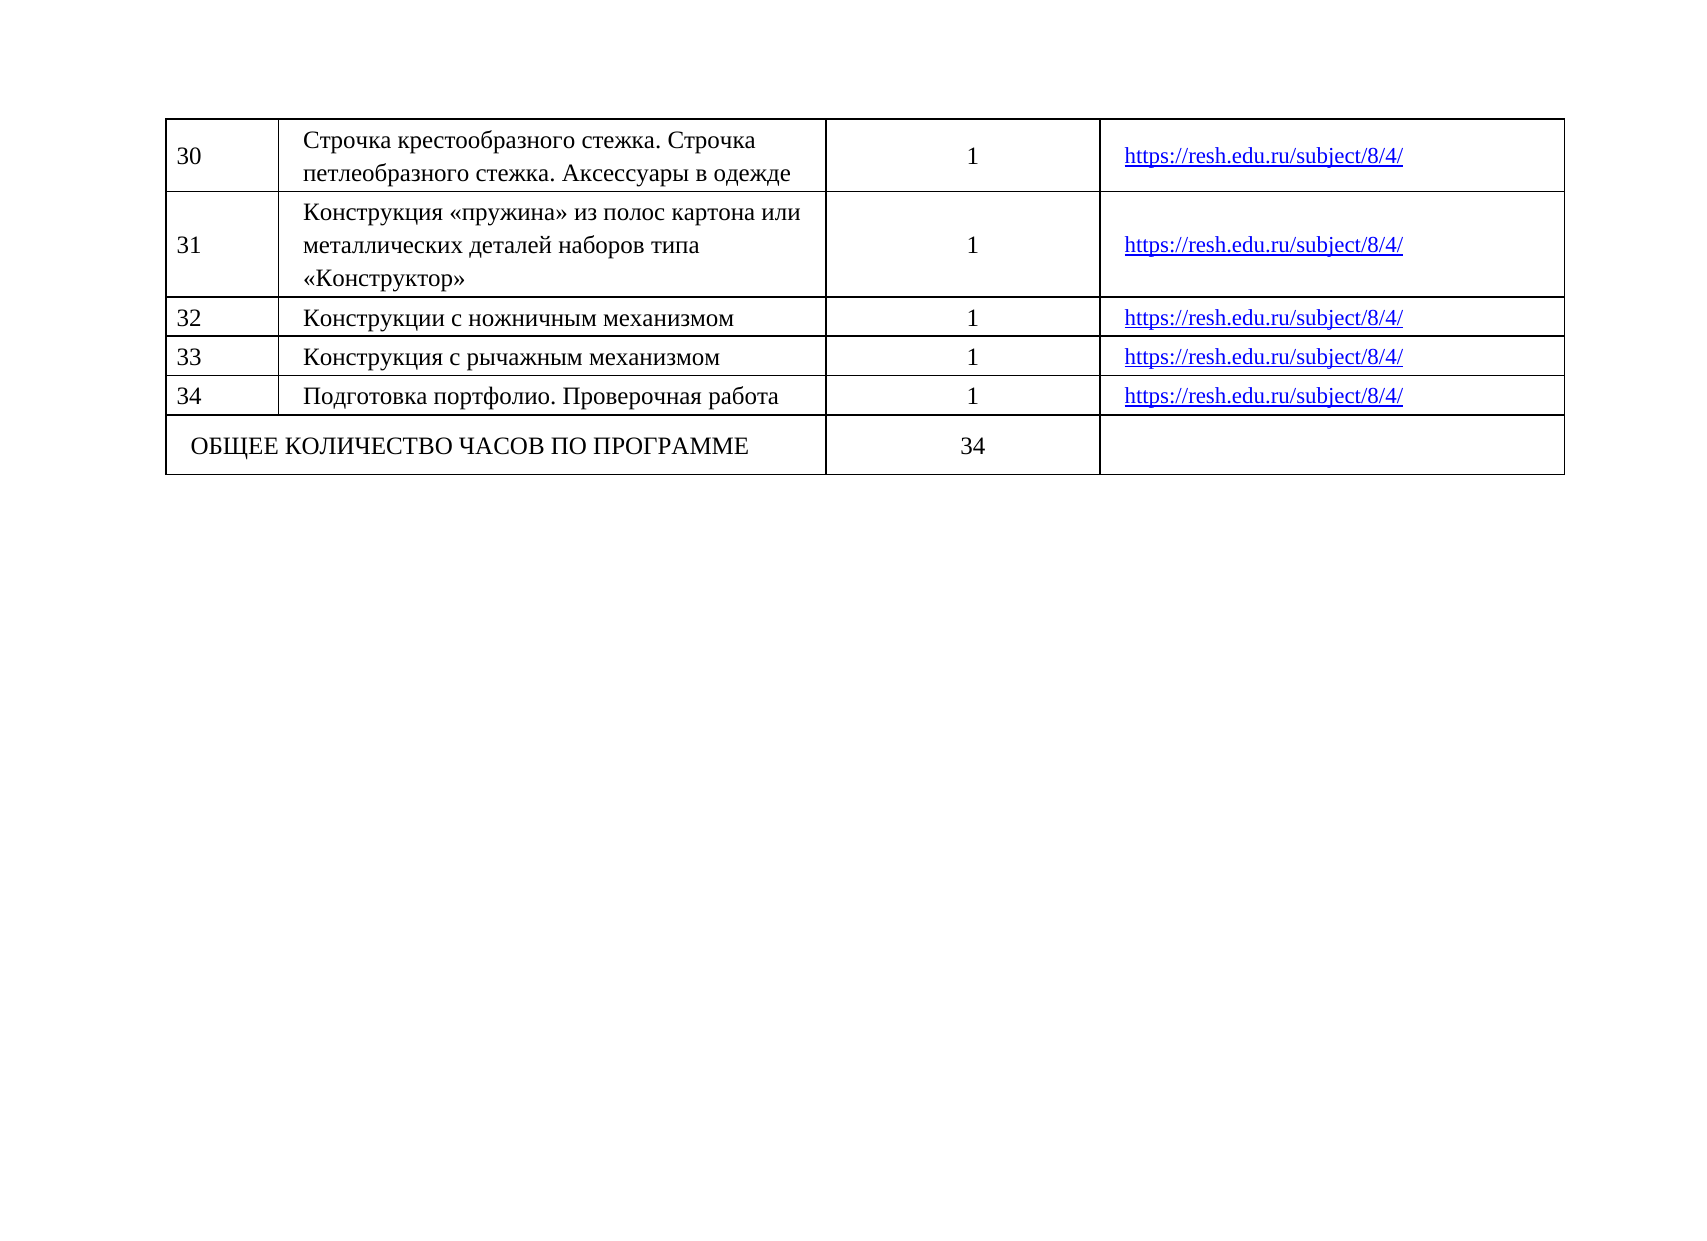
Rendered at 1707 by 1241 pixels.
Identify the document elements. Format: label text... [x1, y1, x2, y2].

table_cell 33 [167, 337, 278, 375]
table_cell 1 [827, 337, 1099, 375]
table_cell ОБЩЕЕ КОЛИЧЕСТВО ЧАСОВ ПО ПРОГРАММЕ [167, 416, 825, 473]
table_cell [279, 120, 825, 191]
table_cell [1101, 416, 1564, 473]
table_cell https://resh.edu.ru/subject/8/4/ [1101, 376, 1564, 414]
table_cell 32 [167, 298, 278, 335]
table_cell 31 [167, 192, 278, 296]
table_cell Конструкции с ножничным механизмом [279, 298, 825, 335]
table_cell 34 [167, 376, 278, 414]
table_cell Подготовка портфолио. Проверочная работа [279, 376, 825, 414]
table_cell 34 [827, 416, 1099, 473]
table_cell https://resh.edu.ru/subject/8/4/ [1101, 298, 1564, 335]
table_cell 1 [827, 376, 1099, 414]
table_cell 1 [827, 298, 1099, 335]
table_cell 1 [827, 192, 1099, 296]
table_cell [1101, 120, 1564, 191]
table_cell 30 [167, 120, 278, 191]
table_cell 1 [827, 120, 1099, 191]
table_cell https://resh.edu.ru/subject/8/4/ [1101, 337, 1564, 375]
table_cell https://resh.edu.ru/subject/8/4/ [1101, 192, 1564, 296]
table_cell Конструкция «пружина» из полос картона или металлических деталей наборов типа «Конструктор» [279, 192, 825, 296]
table_cell Конструкция с рычажным механизмом [279, 337, 825, 375]
